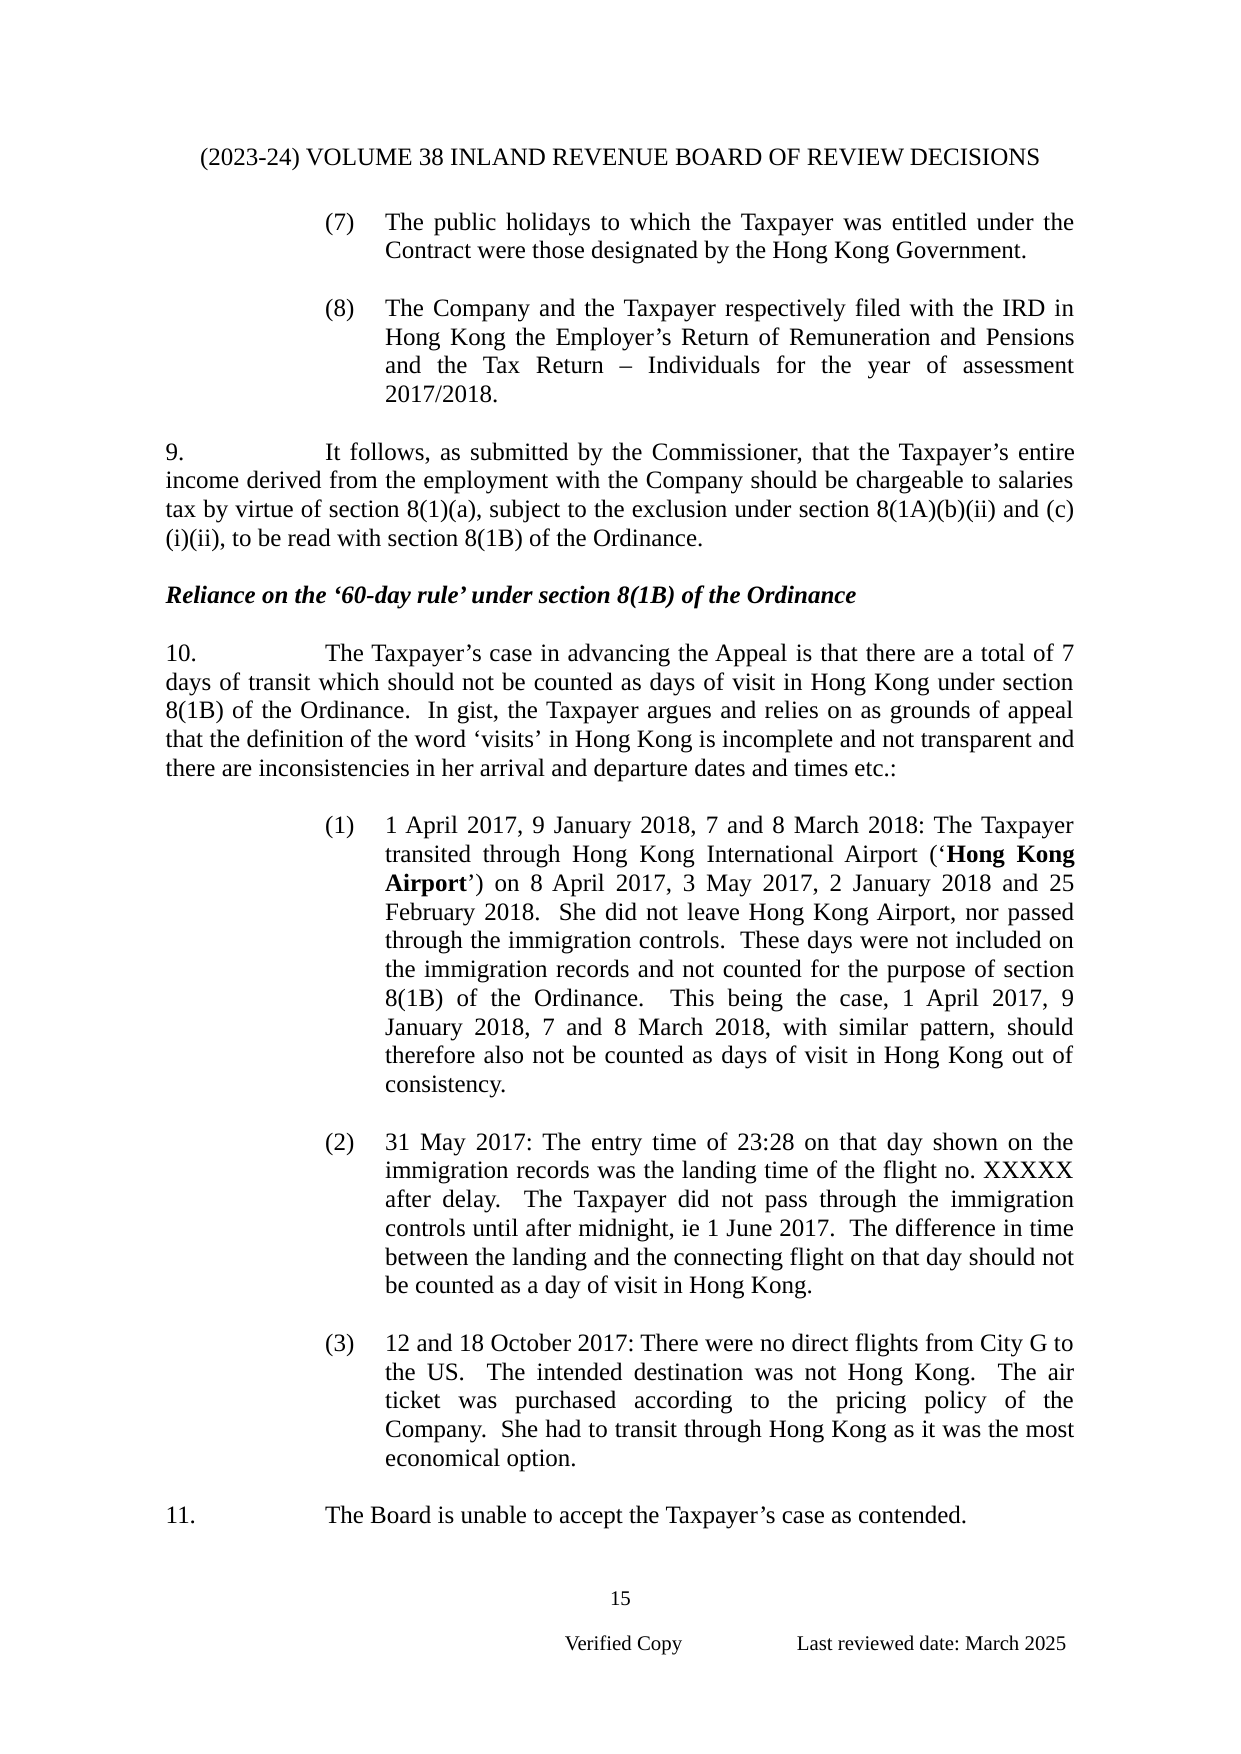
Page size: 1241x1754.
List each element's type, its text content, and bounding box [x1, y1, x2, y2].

list It follows, as submitted by the Commissioner, that the Taxpayer’s entire income derived from the employment with the Company should be chargeable to salaries tax by virtue of section 8(1)(a), subject to the exclusion under section 8(1A)(b)(ii) and (c)(i)(ii), to be read with section 8(1B) of the Ordinance. [165, 437, 1075, 552]
list 12 and 18 October 2017: There were no direct flights from City G to the US. The intended destination was not Hong Kong. The air ticket was purchased according to the pricing policy of the Company. She had to transit through Hong Kong as it was the most economical option. [325, 1328, 1075, 1472]
list 31 May 2017: The entry time of 23:28 on that day shown on the immigration records was the landing time of the flight no. XXXXX after delay. The Taxpayer did not pass through the immigration controls until after midnight, ie 1 June 2017. The difference in time between the landing and the connecting flight on that day should not be counted as a day of visit in Hong Kong. [325, 1127, 1075, 1299]
list The Board is unable to accept the Taxpayer’s case as contended. [165, 1501, 1075, 1529]
list The Company and the Taxpayer respectively filed with the IRD in Hong Kong the Employer’s Return of Remuneration and Pensions and the Tax Return – Individuals for the year of assessment 2017/2018. [325, 293, 1075, 408]
list 1 April 2017, 9 January 2018, 7 and 8 March 2018: The Taxpayer transited through Hong Kong International Airport (‘Hong Kong Airport’) on 8 April 2017, 3 May 2017, 2 January 2018 and 25 February 2018. She did not leave Hong Kong Airport, nor passed through the immigration controls. These days were not included on the immigration records and not counted for the purpose of section 8(1B) of the Ordinance. This being the case, 1 April 2017, 9 January 2018, 7 and 8 March 2018, with similar pattern, should therefore also not be counted as days of visit in Hong Kong out of consistency. [325, 811, 1075, 1098]
list The Taxpayer’s case in advancing the Appeal is that there are a total of 7 days of transit which should not be counted as days of visit in Hong Kong under section 8(1B) of the Ordinance. In gist, the Taxpayer argues and relies on as grounds of appeal that the definition of the word ‘visits’ in Hong Kong is incomplete and not transparent and there are inconsistencies in her arrival and departure dates and times etc.: [165, 638, 1075, 782]
list The public holidays to which the Taxpayer was entitled under the Contract were those designated by the Hong Kong Government. [325, 207, 1075, 264]
text Reliance on the ‘60-day rule’ under section 8(1B) of the Ordinance [165, 581, 1075, 609]
